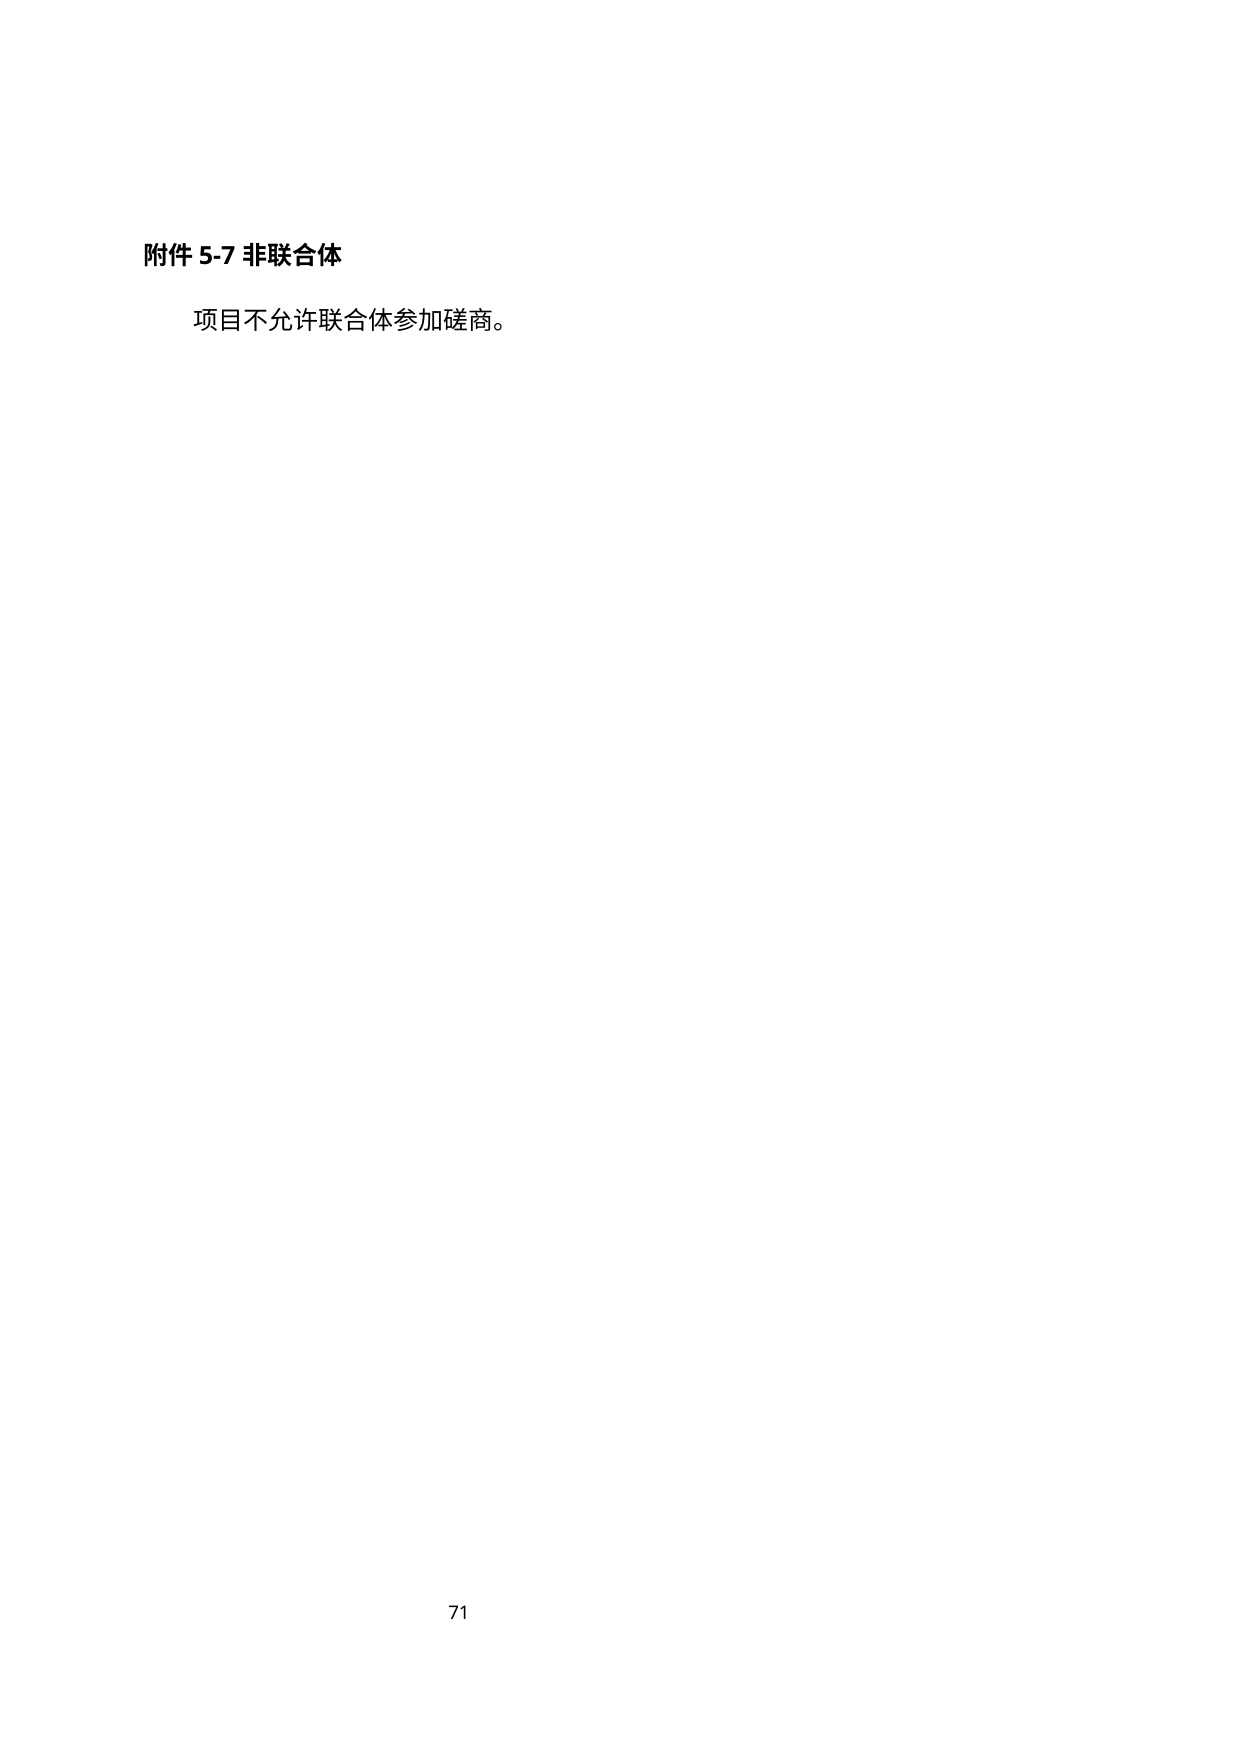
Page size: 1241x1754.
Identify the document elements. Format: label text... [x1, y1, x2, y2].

text 附件5-7 非联合体 [144, 221, 1053, 286]
text 项目不允许联合体参加磋商。 [144, 286, 1053, 351]
